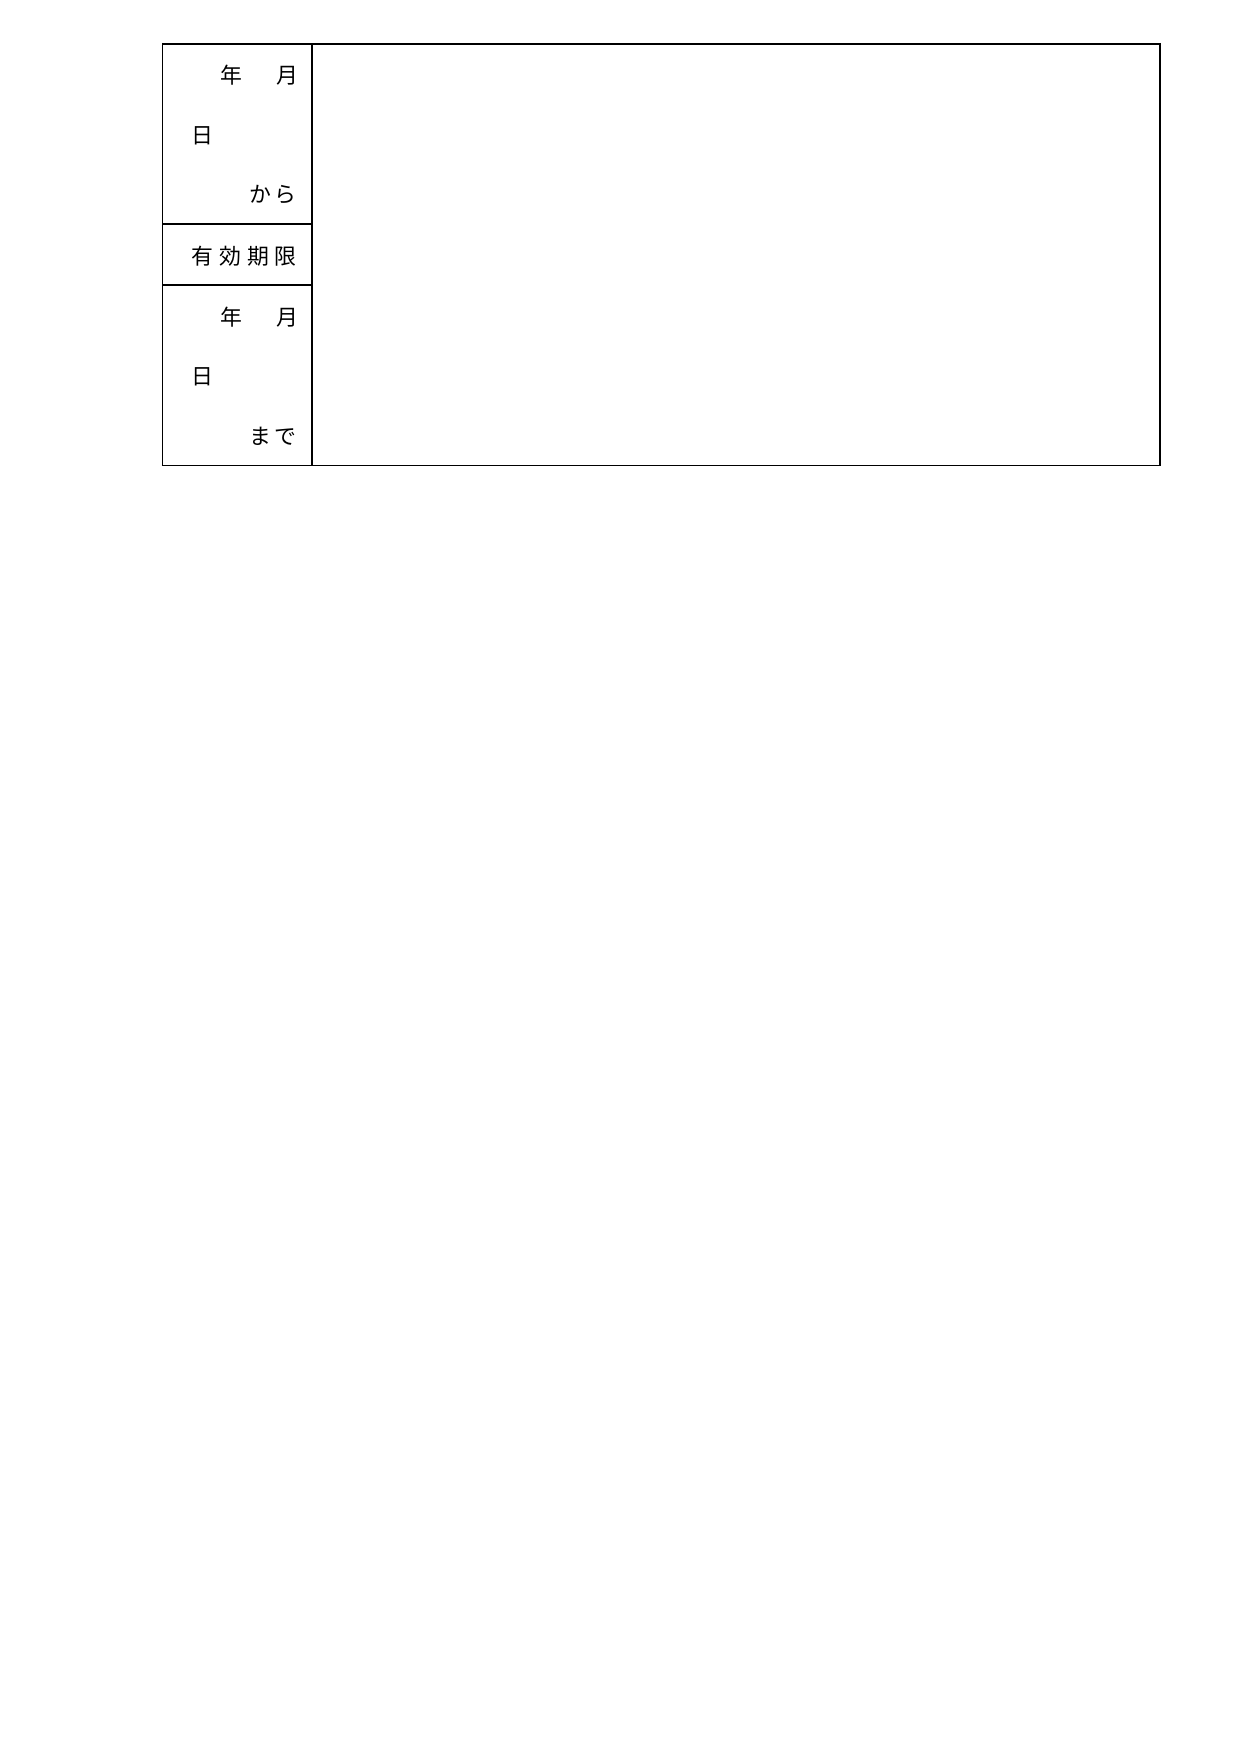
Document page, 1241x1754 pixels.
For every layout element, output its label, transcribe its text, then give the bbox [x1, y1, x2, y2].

table_cell 有効期限 [163, 225, 311, 284]
table_cell 年 月 日 から [163, 45, 311, 223]
table_cell 年 月 日 まで [163, 286, 311, 464]
